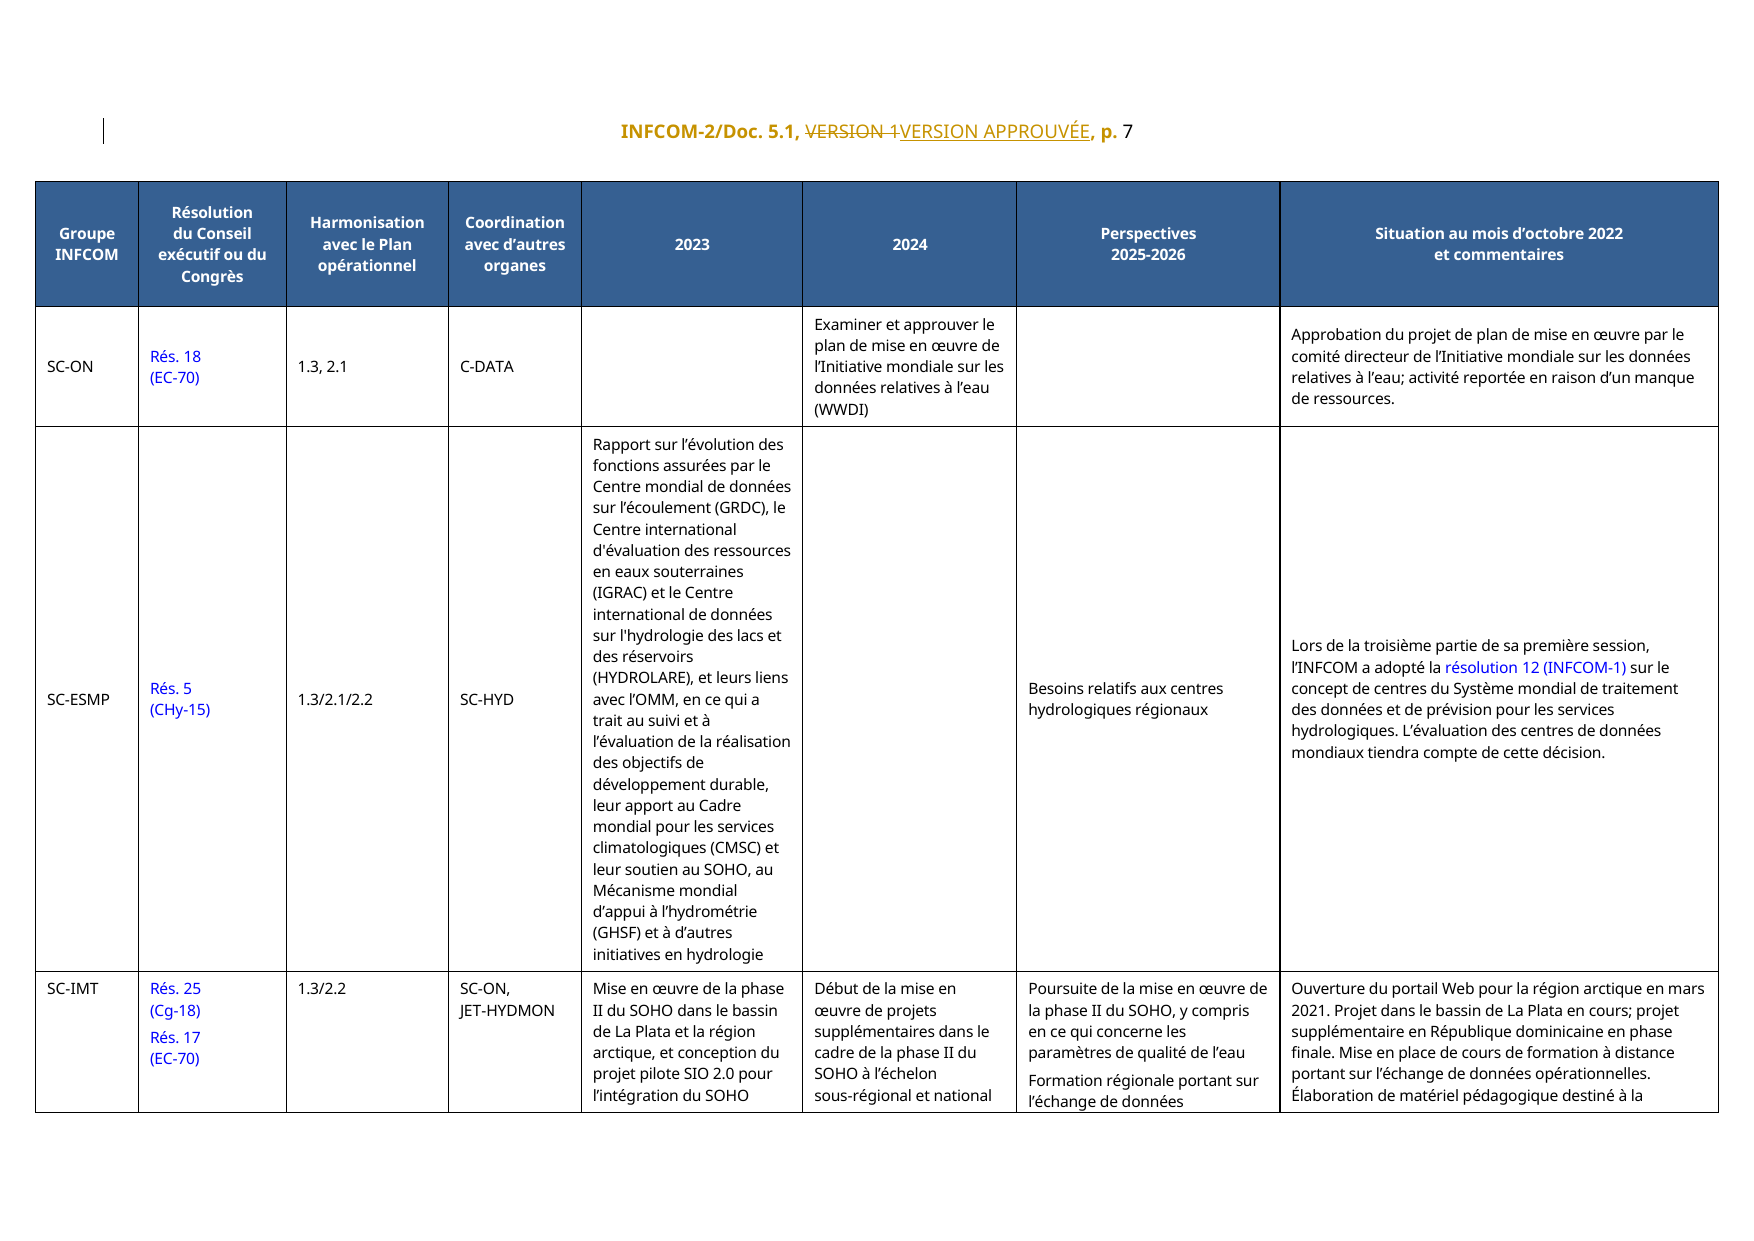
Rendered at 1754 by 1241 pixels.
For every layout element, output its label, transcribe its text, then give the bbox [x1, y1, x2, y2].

table_cell SC-ON [36, 307, 138, 426]
table_cell [1017, 307, 1279, 426]
table_cell SC-HYD [449, 427, 581, 971]
table_cell 1.3/2.2 [287, 972, 448, 1112]
table_cell Rés. 25 (Cg-18) Rés. 17 (EC-70) [139, 972, 286, 1112]
table_cell Besoins relatifs aux centres hydrologiques régionaux [1017, 427, 1279, 971]
table_header Résolution du Conseil exécutif ou du Congrès [139, 182, 286, 306]
table_header Groupe INFCOM [36, 182, 138, 306]
table_header 2023 [582, 182, 802, 306]
table_header Coordination avec d’autres organes [449, 182, 581, 306]
table_cell C-DATA [449, 307, 581, 426]
table_cell SC-ESMP [36, 427, 138, 971]
table_cell Examiner et approuver le plan de mise en œuvre de l’Initiative mondiale sur les données relatives à l’eau (WWDI) [803, 307, 1016, 426]
table_cell Lors de la troisième partie de sa première session, l’INFCOM a adopté la résolution 12 (INFCOM-1) sur le concept de centres du Système mondial de traitement des données et de prévision pour les services hydrologiques. L’évaluation des centres de données mondiaux tiendra compte de cette décision. [1281, 427, 1718, 971]
table_header 2024 [803, 182, 1016, 306]
table_cell 1.3/2.1/2.2 [287, 427, 448, 971]
table_cell Rés. 18 (EC-70) [139, 307, 286, 426]
table_header Perspectives 2025-2026 [1017, 182, 1279, 306]
table_cell SC-ON, JET-HYDMON [449, 972, 581, 1112]
table_cell Approbation du projet de plan de mise en œuvre par le comité directeur de l’Initiative mondiale sur les données relatives à l’eau; activité reportée en raison d’un manque de ressources. [1281, 307, 1718, 426]
table_cell [582, 307, 802, 426]
table_cell 1.3, 2.1 [287, 307, 448, 426]
table_cell Rapport sur l’évolution des fonctions assurées par le Centre mondial de données sur l’écoulement (GRDC), le Centre international d'évaluation des ressources en eaux souterraines (IGRAC) et le Centre international de données sur l'hydrologie des lacs et des réservoirs (HYDROLARE), et leurs liens avec l’OMM, en ce qui a trait au suivi et à l’évaluation de la réalisation des objectifs de développement durable, leur apport au Cadre mondial pour les services climatologiques (CMSC) et leur soutien au SOHO, au Mécanisme mondial d’appui à l’hydrométrie (GHSF) et à d’autres initiatives en hydrologie [582, 427, 802, 971]
table_header Harmonisation avec le Plan opérationnel [287, 182, 448, 306]
table_cell Rés. 5 (CHy-15) [139, 427, 286, 971]
table_cell SC-IMT [36, 972, 138, 1112]
table_cell [803, 427, 1016, 971]
table_header Situation au mois d’octobre 2022 et commentaires [1281, 182, 1718, 306]
